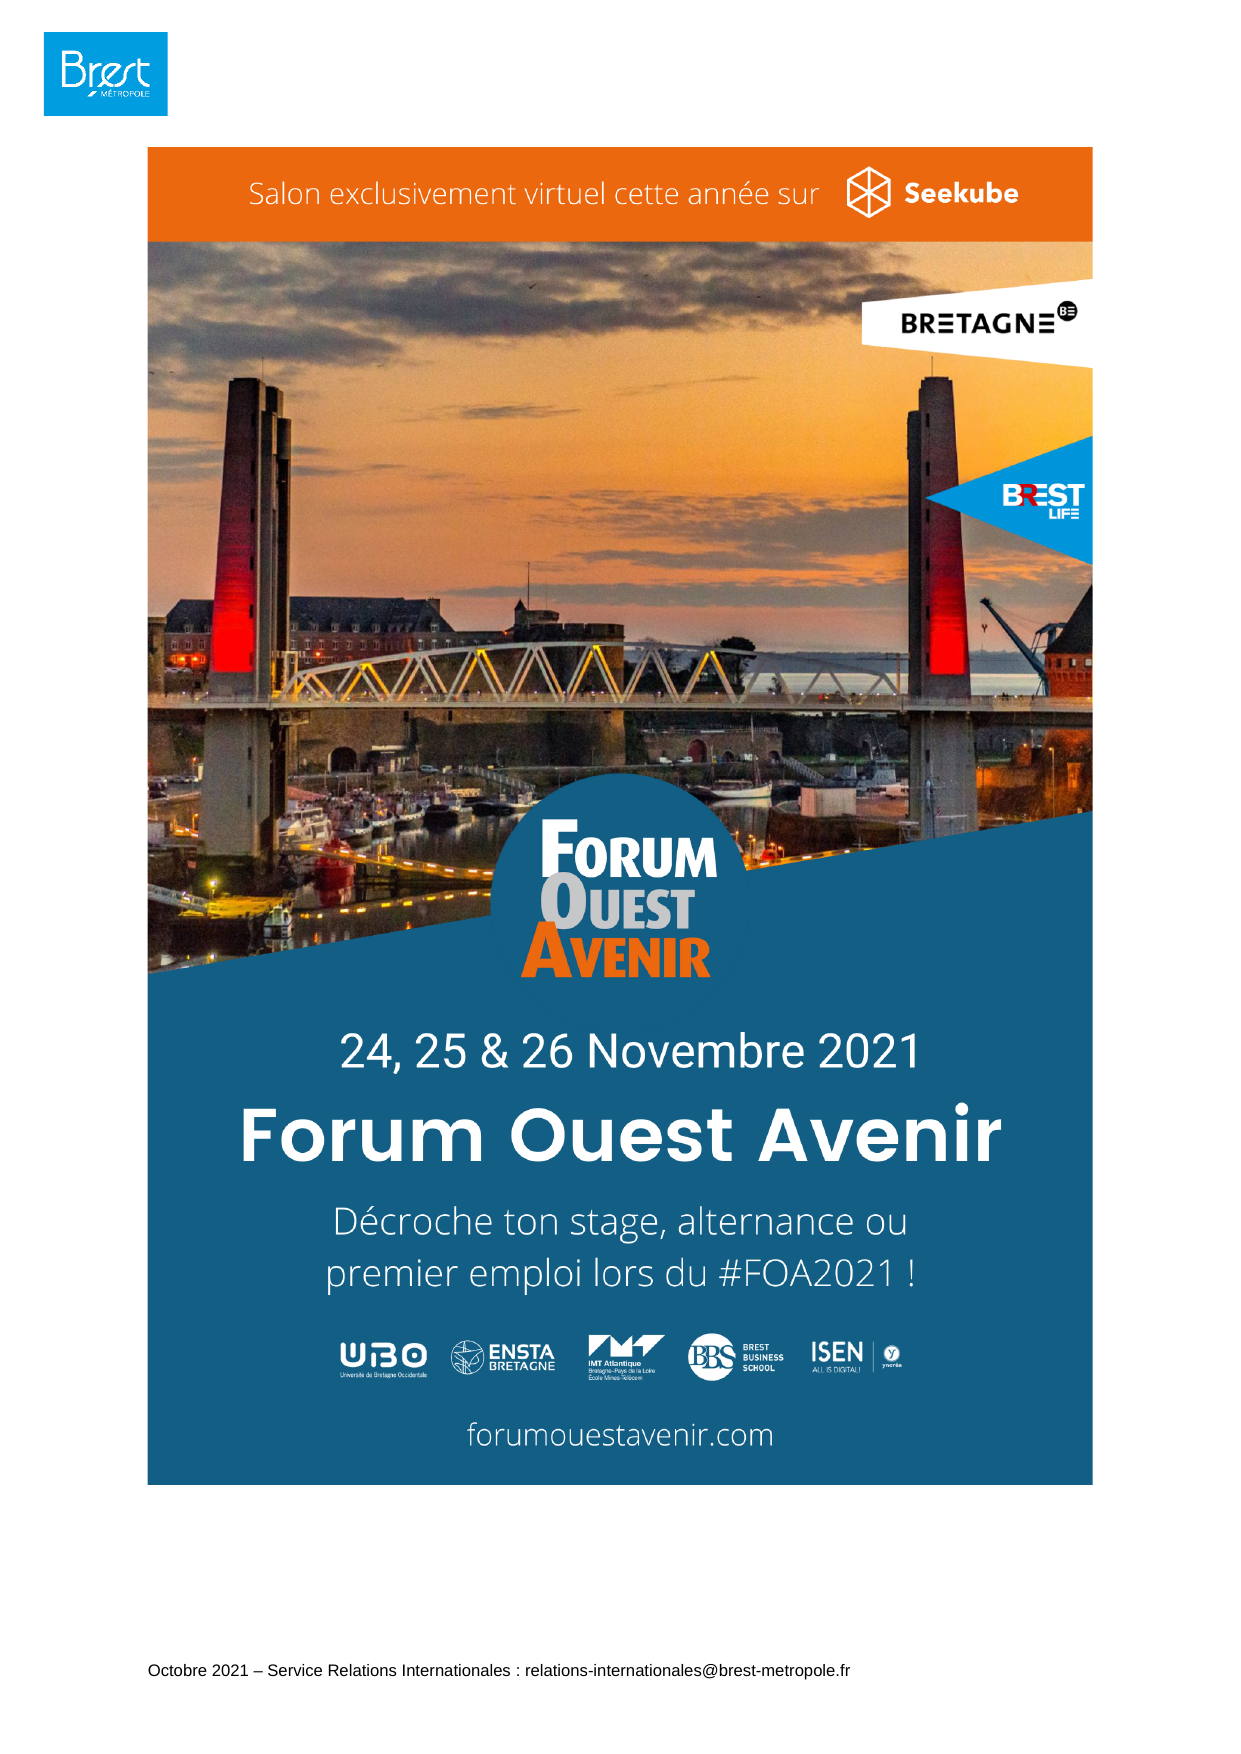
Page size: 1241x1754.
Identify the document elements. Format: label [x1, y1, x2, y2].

picture [100, 64, 130, 86]
picture [147, 147, 1093, 1485]
picture [138, 59, 149, 86]
picture [1068, 485, 1084, 505]
picture [1050, 509, 1078, 519]
picture [90, 64, 101, 86]
picture [1004, 484, 1067, 506]
picture [63, 51, 85, 86]
